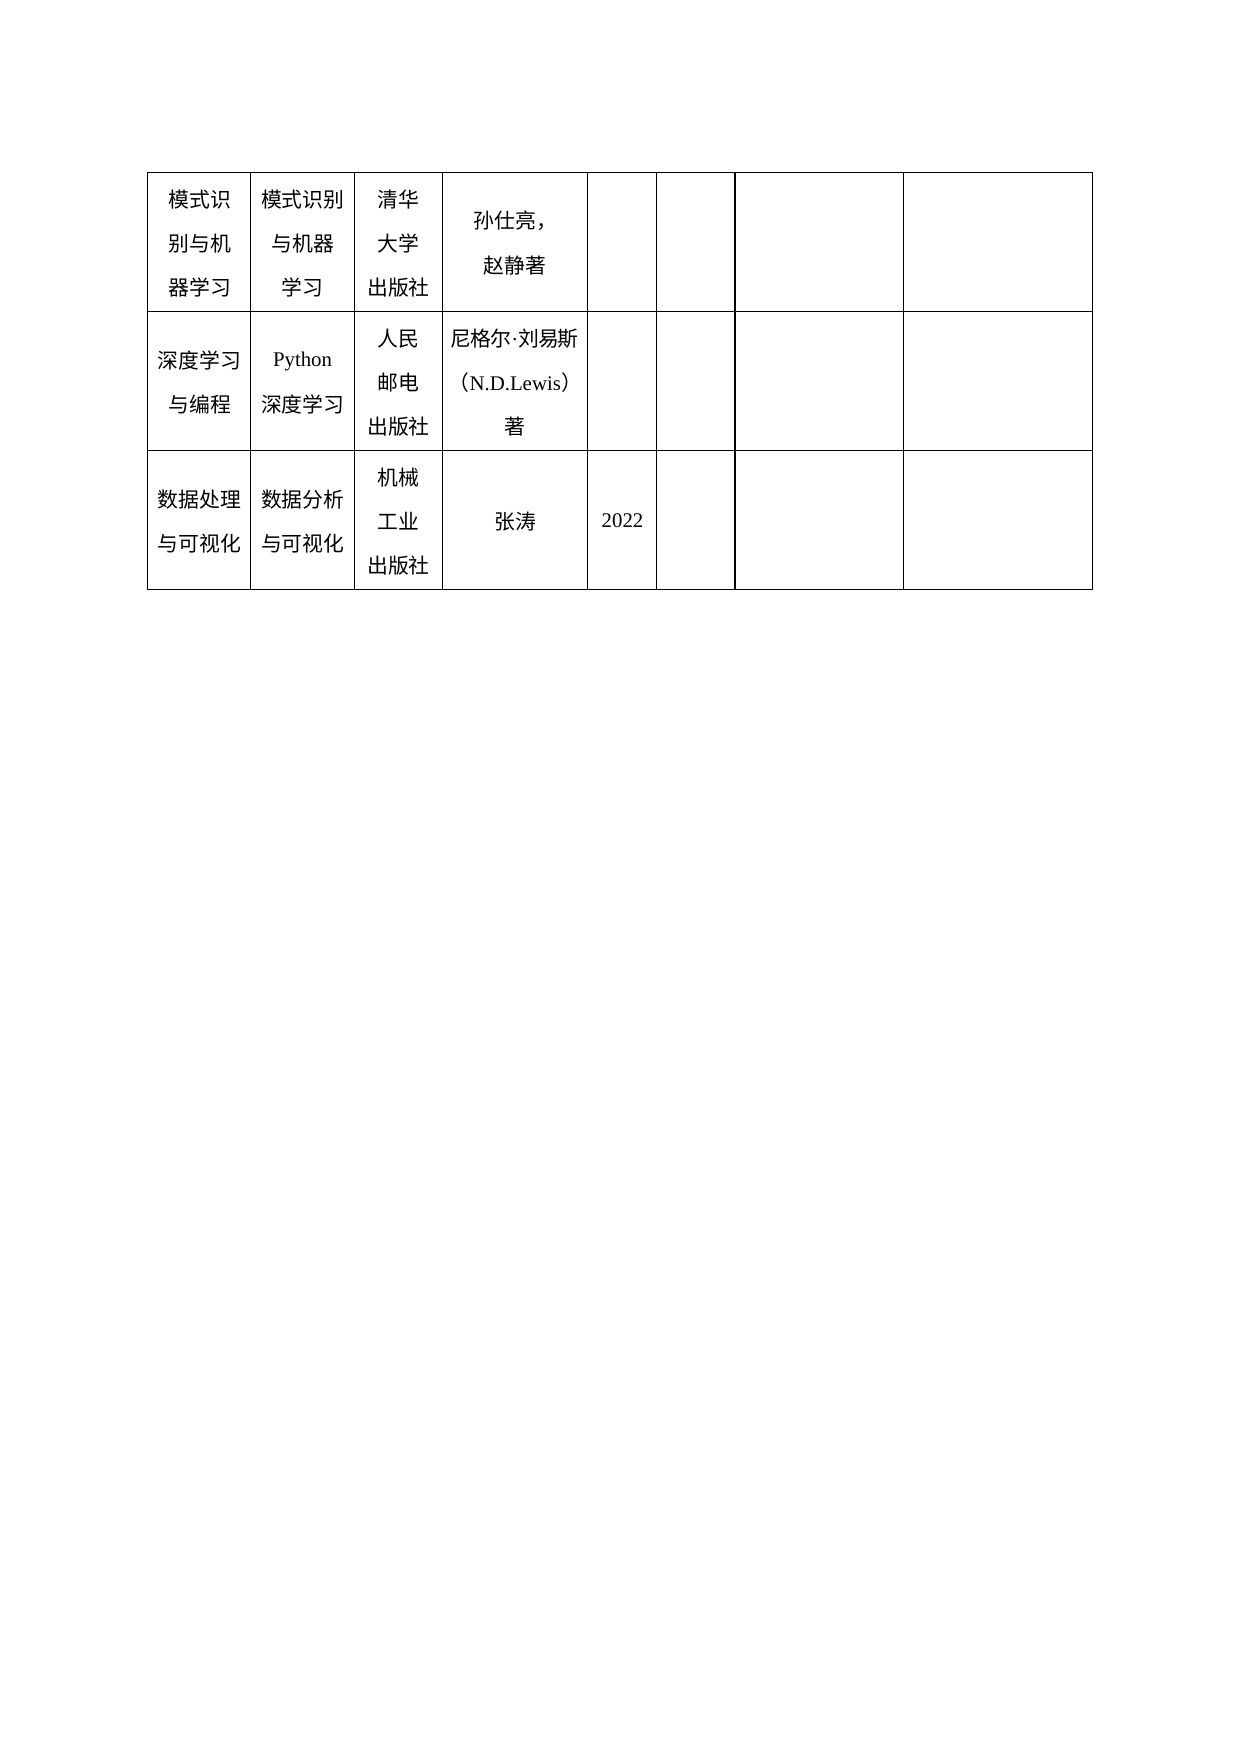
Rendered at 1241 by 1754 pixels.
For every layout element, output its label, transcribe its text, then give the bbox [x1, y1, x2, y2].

table_cell 深度学习与编程 [148, 312, 250, 450]
table_cell 数据处理与可视化 [148, 451, 250, 589]
table_cell 2022 [588, 451, 656, 589]
table_cell [657, 173, 734, 311]
table_cell [657, 312, 734, 450]
table_cell [904, 173, 1092, 311]
table_cell [736, 312, 903, 450]
table_cell Python 深度学习 [251, 312, 354, 450]
table_cell [904, 312, 1092, 450]
table_cell [588, 173, 656, 311]
table_cell 数据分析与可视化 [251, 451, 354, 589]
table_cell 清华 大学 出版社 [355, 173, 442, 311]
table_cell 机械 工业 出版社 [355, 451, 442, 589]
table_cell 人民 邮电 出版社 [355, 312, 442, 450]
table_cell 张涛 [443, 451, 587, 589]
table_cell [736, 173, 903, 311]
table_cell 模式识别与机器 学习 [251, 173, 354, 311]
table_cell [736, 451, 903, 589]
table_cell [904, 451, 1092, 589]
table_cell 尼格尔·刘易斯（N.D.Lewis）著 [443, 312, 587, 450]
table_cell 孙仕亮， 赵静著 [443, 173, 587, 311]
table_cell [657, 451, 734, 589]
table_cell 模式识 别与机 器学习 [148, 173, 250, 311]
table_cell [588, 312, 656, 450]
